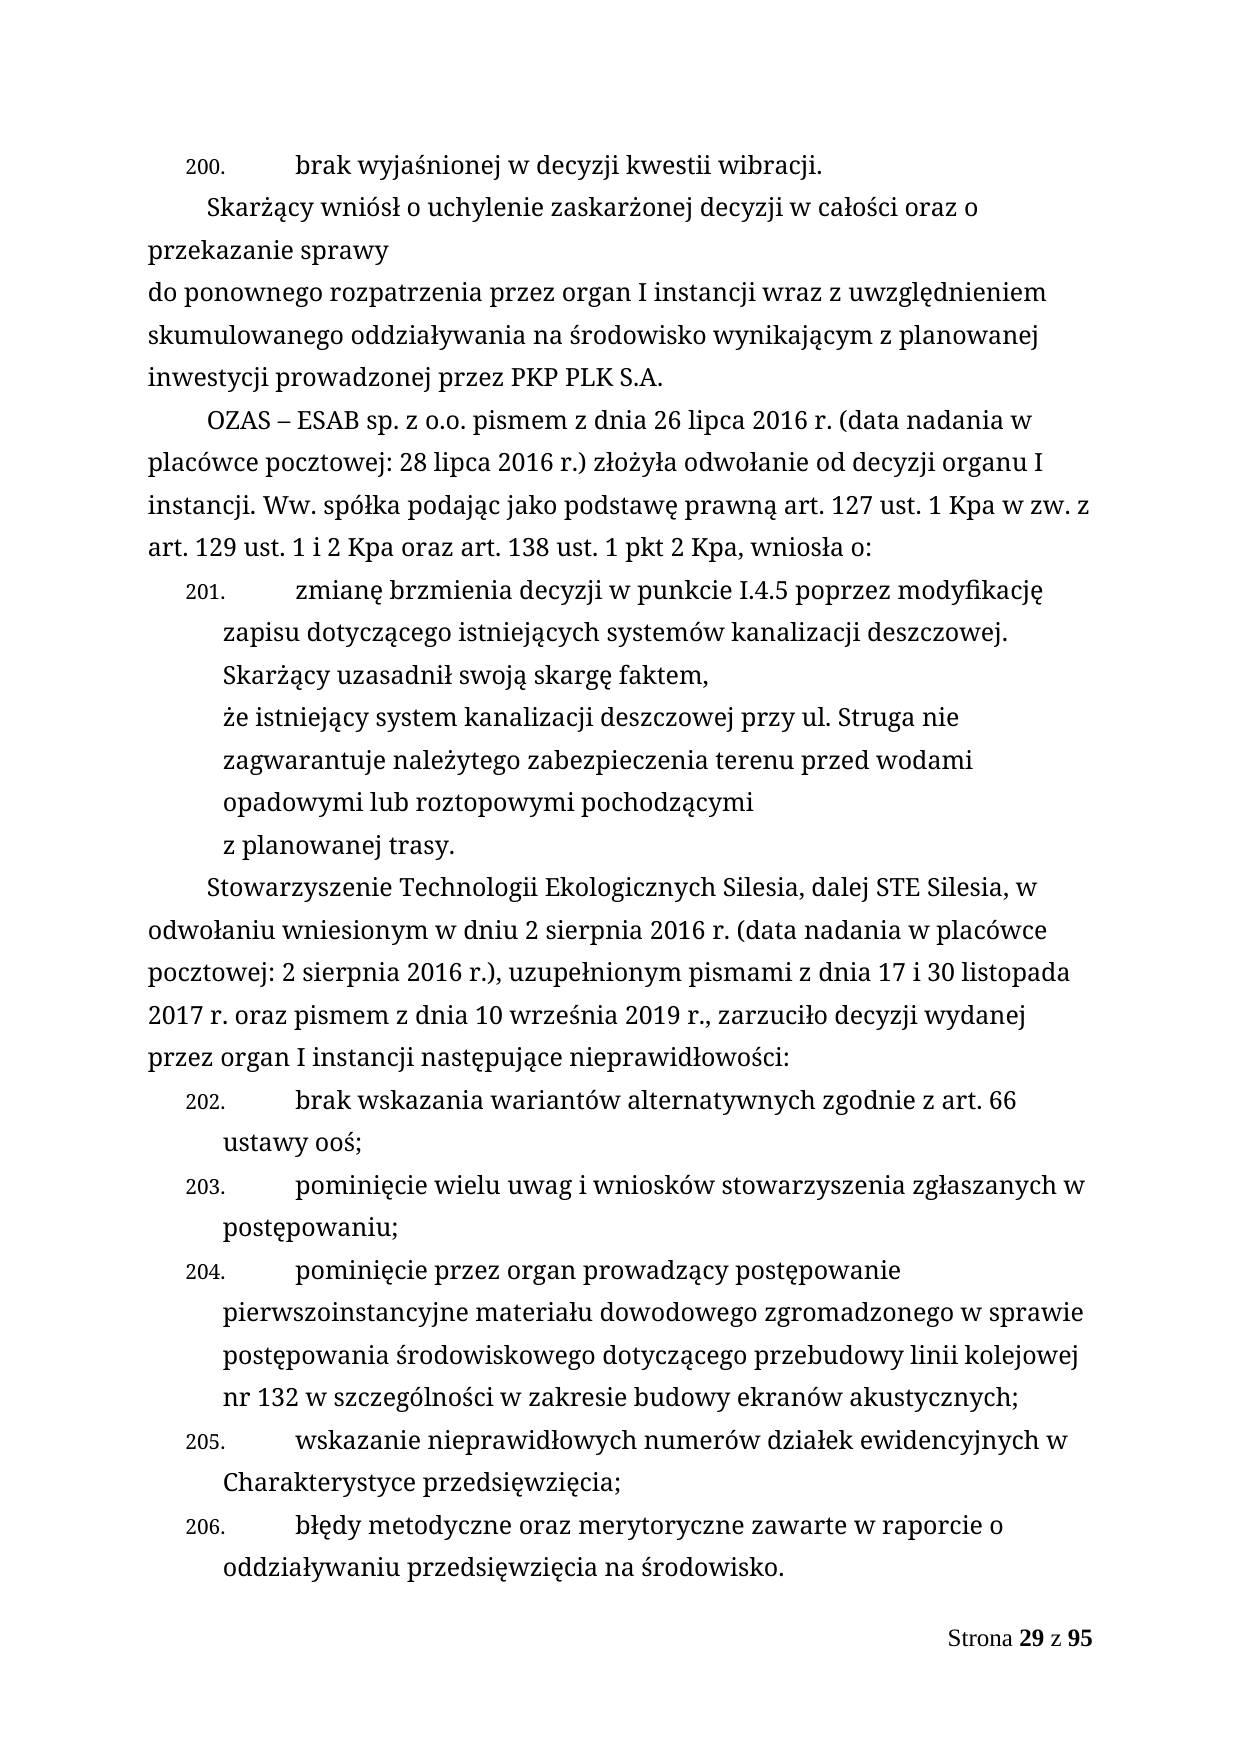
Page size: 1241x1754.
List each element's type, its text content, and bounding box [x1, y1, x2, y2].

text Stowarzyszenie Technologii Ekologicznych Silesia, dalej STE Silesia, w odwołaniu wniesionym w dniu 2 sierpnia 2016 r. (data nadania w placówce pocztowej: 2 sierpnia 2016 r.), uzupełnionym pismami z dnia 17 i 30 listopada 2017 r. oraz pismem z dnia 10 września 2019 r., zarzuciło decyzji wydanej przez organ I instancji następujące nieprawidłowości: [148, 870, 1093, 1074]
list pominięcie przez organ prowadzący postępowanie pierwszoinstancyjne materiału dowodowego zgromadzonego w sprawie postępowania środowiskowego dotyczącego przebudowy linii kolejowej nr 132 w szczególności w zakresie budowy ekranów akustycznych; [185, 1253, 1093, 1414]
list błędy metodyczne oraz merytoryczne zawarte w raporcie o oddziaływaniu przedsięwzięcia na środowisko. [185, 1508, 1093, 1584]
list brak wyjaśnionej w decyzji kwestii wibracji. [185, 148, 1093, 182]
list wskazanie nieprawidłowych numerów działek ewidencyjnych w Charakterystyce przedsięwzięcia; [185, 1423, 1093, 1499]
text Skarżący wniósł o uchylenie zaskarżonej decyzji w całości oraz o przekazanie sprawy do ponownego rozpatrzenia przez organ I instancji wraz z uwzględnieniem skumulowanego oddziaływania na środowisko wynikającym z planowanej inwestycji prowadzonej przez PKP PLK S.A. [148, 190, 1093, 394]
list zmianę brzmienia decyzji w punkcie I.4.5 poprzez modyfikację zapisu dotyczącego istniejących systemów kanalizacji deszczowej. Skarżący uzasadnił swoją skargę faktem, że istniejący system kanalizacji deszczowej przy ul. Struga nie zagwarantuje należytego zabezpieczenia terenu przed wodami opadowymi lub roztopowymi pochodzącymi z planowanej trasy. [185, 573, 1093, 862]
list pominięcie wielu uwag i wniosków stowarzyszenia zgłaszanych w postępowaniu; [185, 1168, 1093, 1244]
text OZAS – ESAB sp. z o.o. pismem z dnia 26 lipca 2016 r. (data nadania w placówce pocztowej: 28 lipca 2016 r.) złożyła odwołanie od decyzji organu I instancji. Ww. spółka podając jako podstawę prawną art. 127 ust. 1 Kpa w zw. z art. 129 ust. 1 i 2 Kpa oraz art. 138 ust. 1 pkt 2 Kpa, wniosła o: [148, 403, 1093, 564]
list brak wskazania wariantów alternatywnych zgodnie z art. 66 ustawy ooś; [185, 1083, 1093, 1159]
